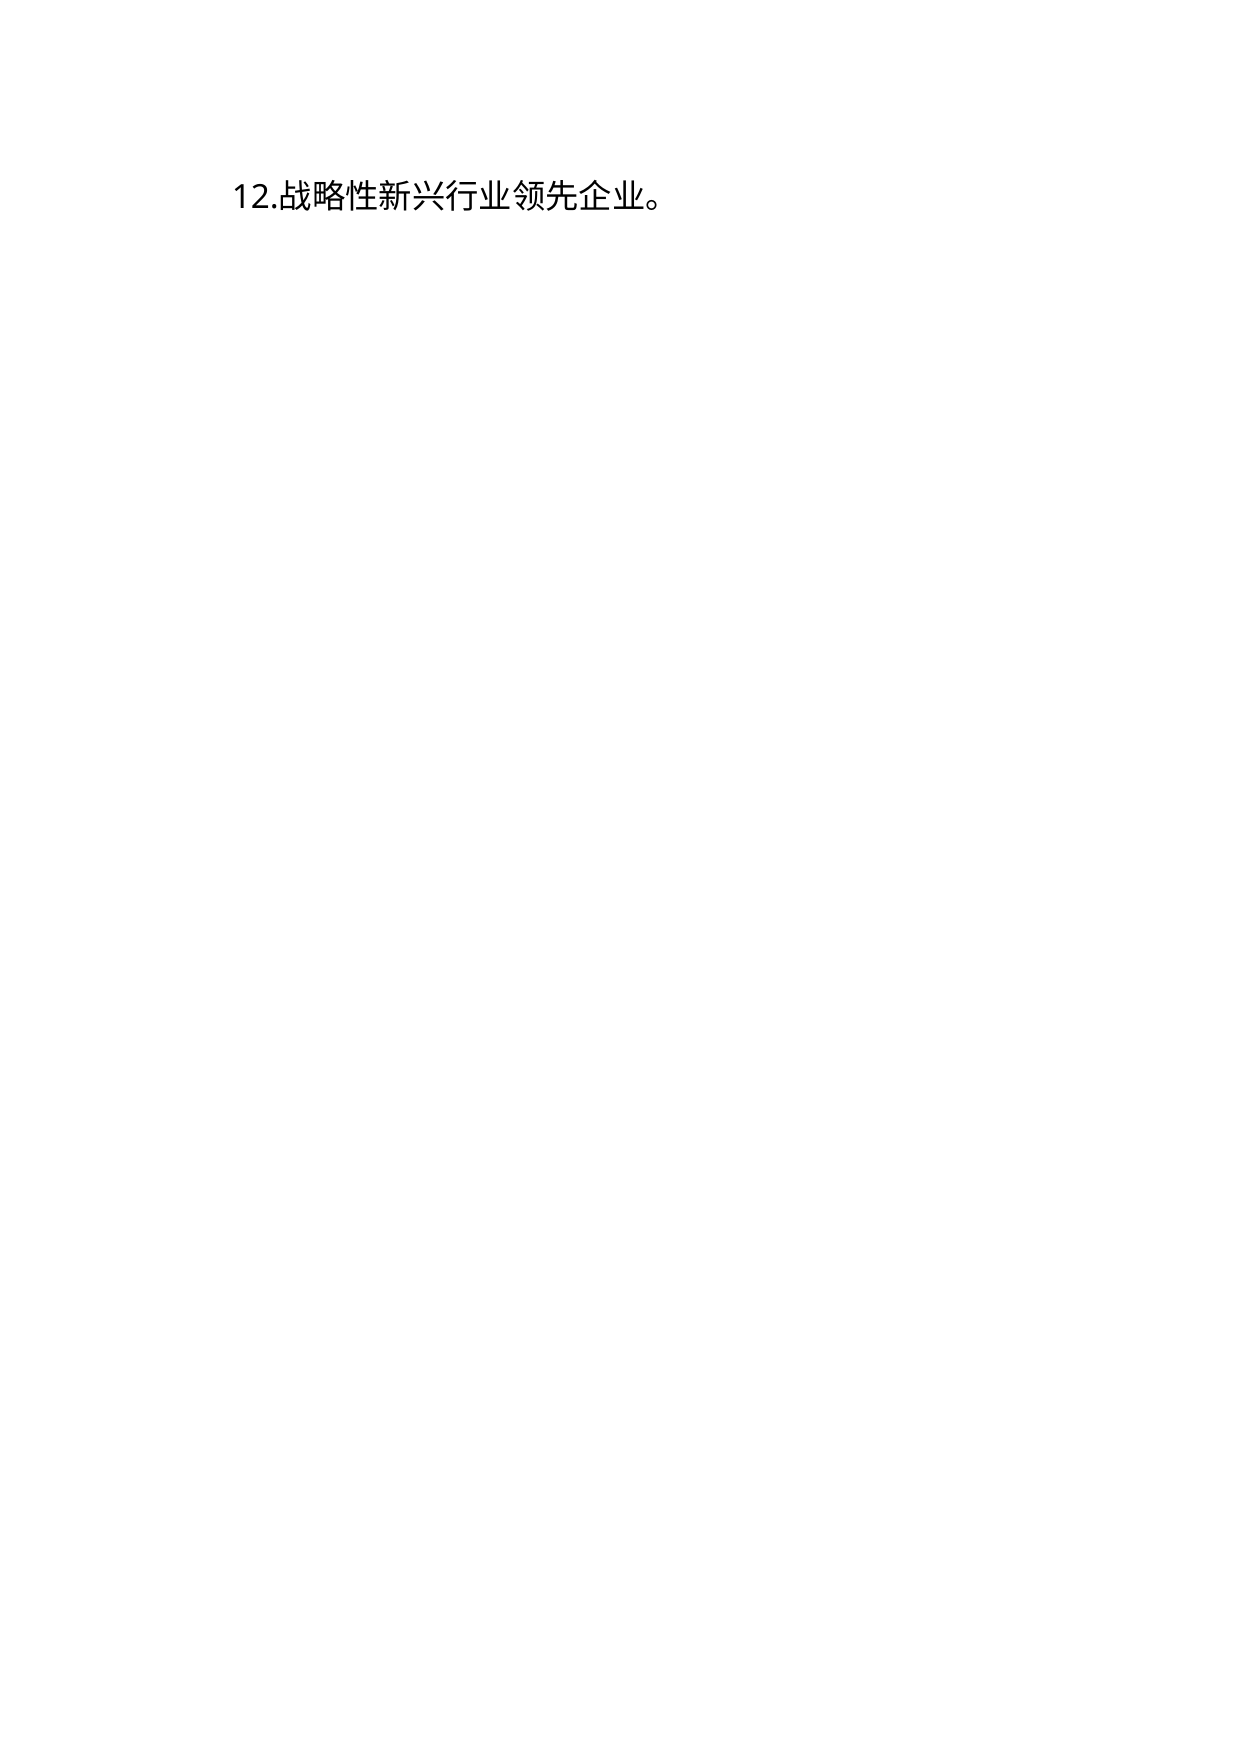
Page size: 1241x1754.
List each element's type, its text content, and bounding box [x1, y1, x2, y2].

text 12.战略性新兴行业领先企业。 [232, 162, 1053, 227]
